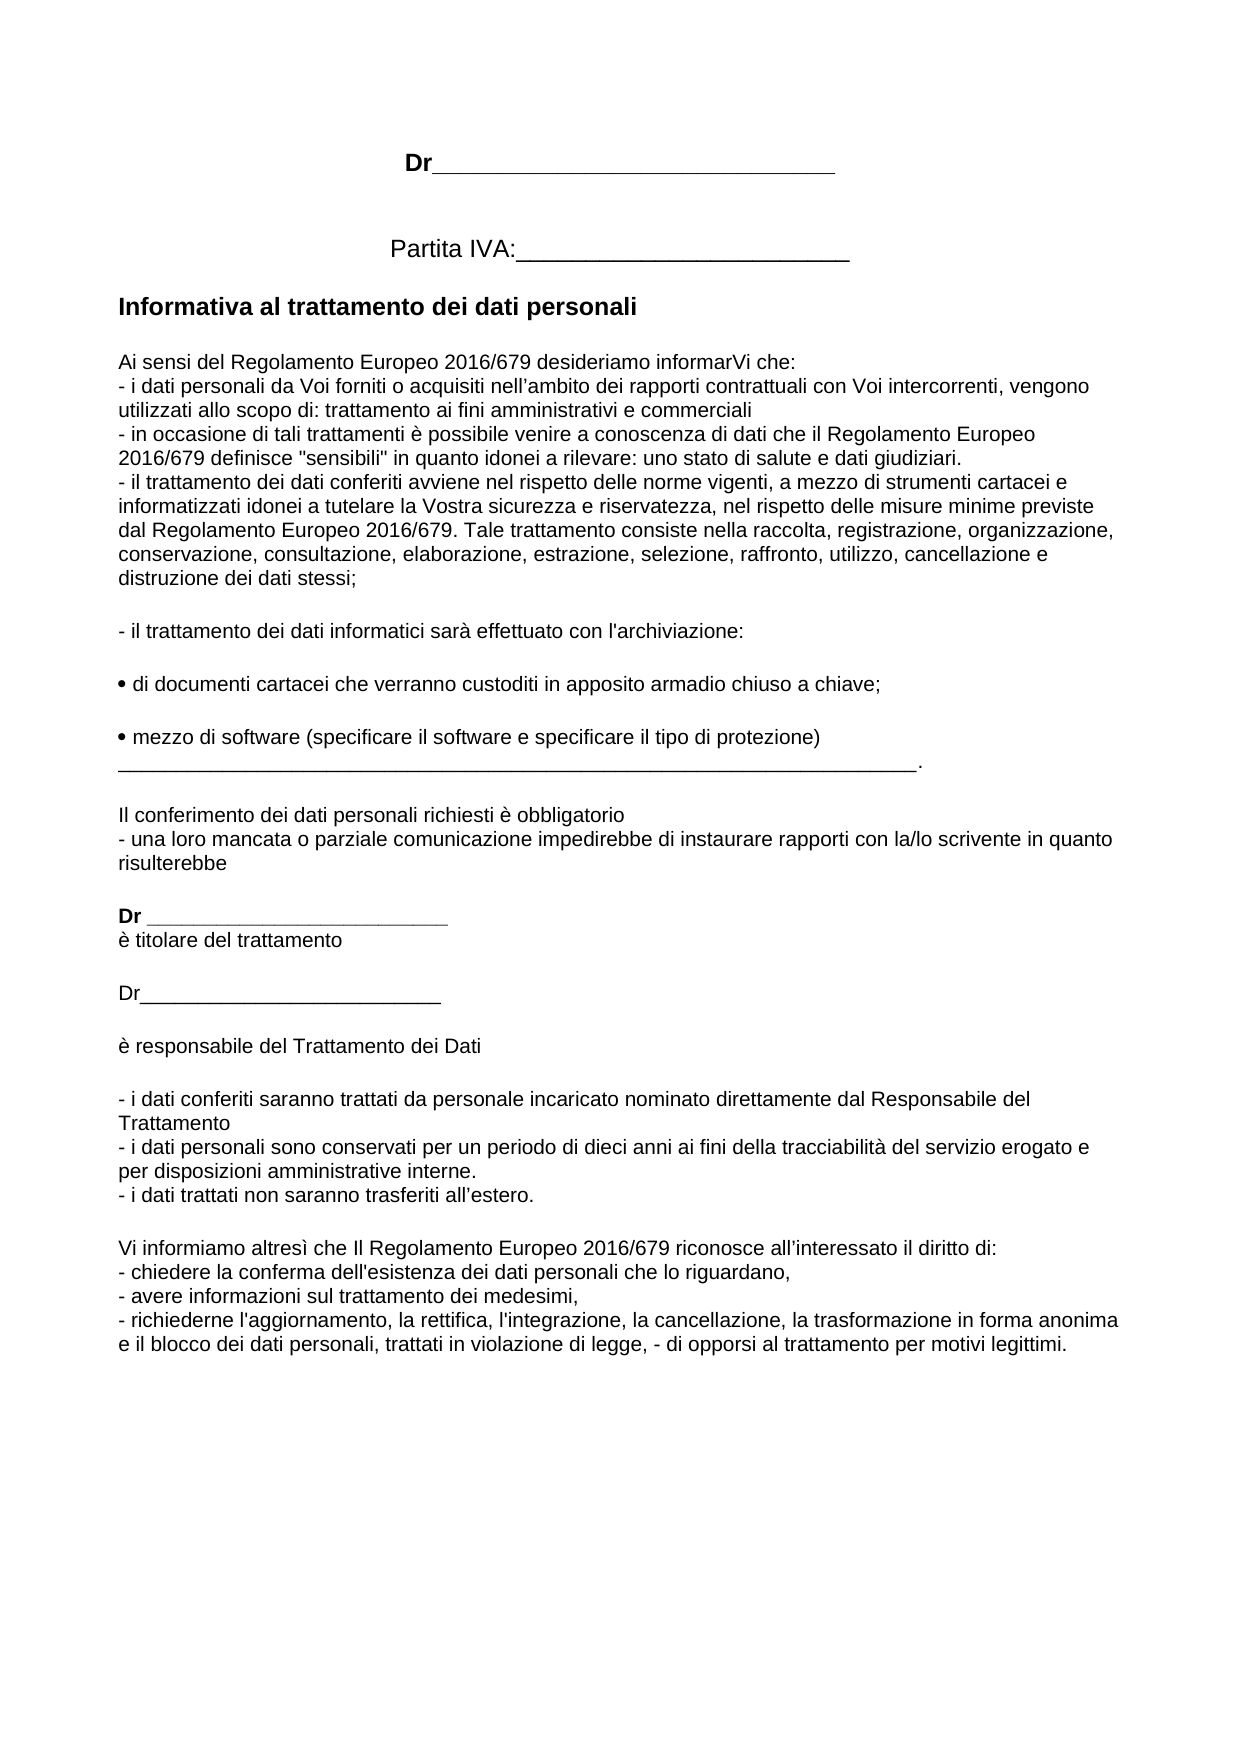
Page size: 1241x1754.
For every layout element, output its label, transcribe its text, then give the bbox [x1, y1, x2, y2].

text Dr_____________________________ [118, 148, 1122, 176]
text mezzo di software (specificare il software e specificare il tipo di protezione) _____________________________________________________________________. [118, 725, 1122, 773]
text è responsabile del Trattamento dei Dati [118, 1034, 1122, 1058]
text Dr__________________________ [118, 981, 1122, 1004]
text - i dati conferiti saranno trattati da personale incaricato nominato direttamente dal Responsabile del Trattamento - i dati personali sono conservati per un periodo di dieci anni ai fini della tracciabilità del servizio erogato e per disposizioni amministrative interne. - i dati trattati non saranno trasferiti all’estero. [118, 1087, 1122, 1207]
text Informativa al trattamento dei dati personali [118, 292, 1122, 321]
text Dr __________________________ è titolare del trattamento [118, 903, 1122, 951]
text Il conferimento dei dati personali richiesti è obbligatorio - una loro mancata o parziale comunicazione impedirebbe di instaurare rapporti con la/lo scrivente in quanto risulterebbe [118, 802, 1122, 874]
text Ai sensi del Regolamento Europeo 2016/679 desideriamo informarVi che: - i dati personali da Voi forniti o acquisiti nell’ambito dei rapporti contrattuali con Voi intercorrenti, vengono utilizzati allo scopo di: trattamento ai fini amministrativi e commerciali - in occasione di tali trattamenti è possibile venire a conoscenza di dati che il Regolamento Europeo 2016/679 definisce "sensibili" in quanto idonei a rilevare: uno stato di salute e dati giudiziari. - il trattamento dei dati conferiti avviene nel rispetto delle norme vigenti, a mezzo di strumenti cartacei e informatizzati idonei a tutelare la Vostra sicurezza e riservatezza, nel rispetto delle misure minime previste dal Regolamento Europeo 2016/679. Tale trattamento consiste nella raccolta, registrazione, organizzazione, conservazione, consultazione, elaborazione, estrazione, selezione, raffronto, utilizzo, cancellazione e distruzione dei dati stessi; [118, 350, 1122, 590]
text Partita IVA:________________________ [118, 206, 1122, 263]
text Vi informiamo altresì che Il Regolamento Europeo 2016/679 riconosce all’interessato il diritto di: - chiedere la conferma dell'esistenza dei dati personali che lo riguardano, - avere informazioni sul trattamento dei medesimi, - richiederne l'aggiornamento, la rettifica, l'integrazione, la cancellazione, la trasformazione in forma anonima e il blocco dei dati personali, trattati in violazione di legge, - di opporsi al trattamento per motivi legittimi. [118, 1236, 1122, 1356]
text - il trattamento dei dati informatici sarà effettuato con l'archiviazione: [118, 619, 1122, 643]
text di documenti cartacei che verranno custoditi in apposito armadio chiuso a chiave; [118, 672, 1122, 696]
